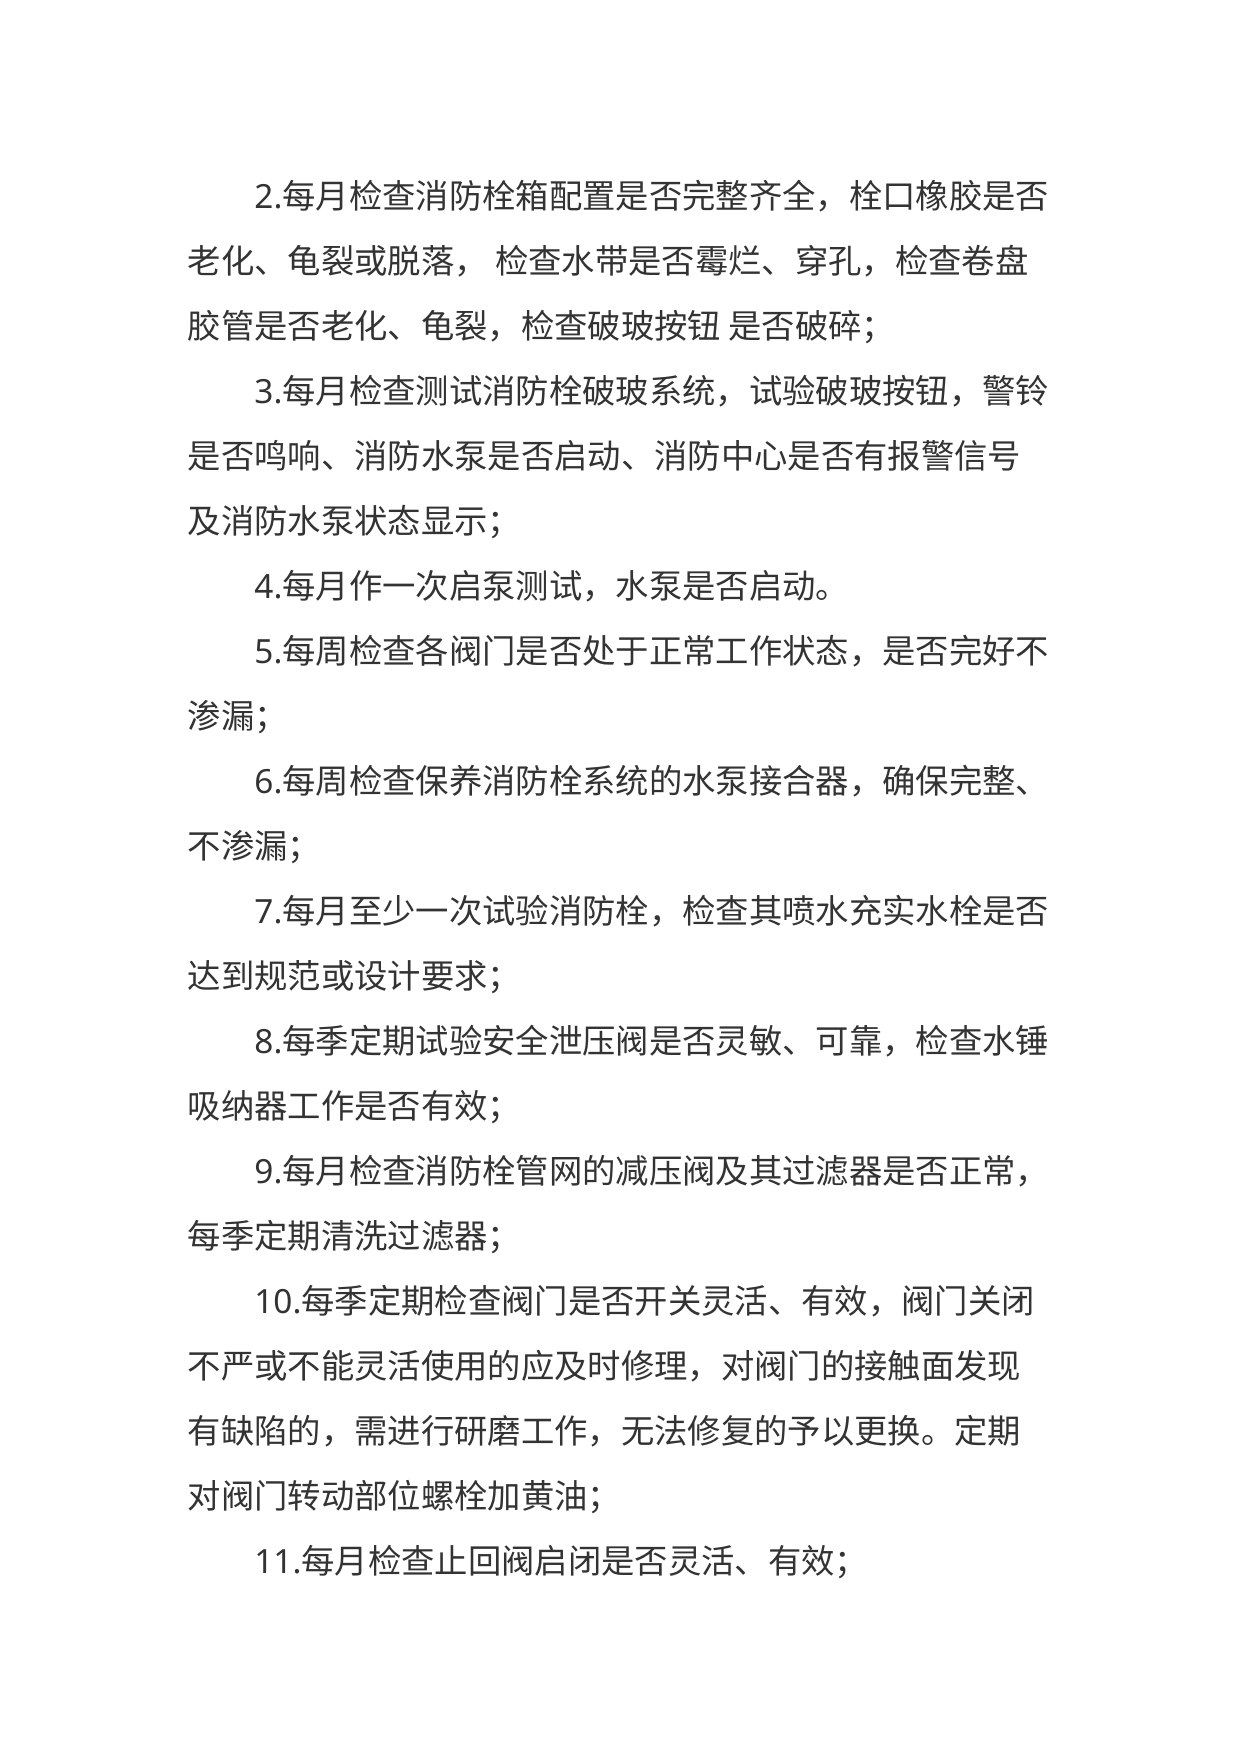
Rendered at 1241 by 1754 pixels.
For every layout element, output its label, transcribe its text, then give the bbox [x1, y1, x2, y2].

text 3.每月检查测试消防栓破玻系统，试验破玻按钮，警铃是否鸣响、消防水泵是否启动、消防中心是否有报警信号及消防水泵状态显示； [187, 357, 1053, 552]
text 2.每月检查消防栓箱配置是否完整齐全，栓口橡胶是否老化、龟裂或脱落， 检查水带是否霉烂、穿孔，检查卷盘胶管是否老化、龟裂，检查破玻按钮 是否破碎； [187, 162, 1053, 357]
text 11.每月检查止回阀启闭是否灵活、有效； [187, 1527, 1053, 1592]
text 6.每周检查保养消防栓系统的水泵接合器，确保完整、不渗漏； [187, 747, 1053, 877]
text 8.每季定期试验安全泄压阀是否灵敏、可靠，检查水锤吸纳器工作是否有效； [187, 1007, 1053, 1137]
text 5.每周检查各阀门是否处于正常工作状态，是否完好不渗漏； [187, 617, 1053, 747]
text 4.每月作一次启泵测试，水泵是否启动。 [187, 552, 1053, 617]
text 7.每月至少一次试验消防栓，检查其喷水充实水栓是否达到规范或设计要求； [187, 877, 1053, 1007]
text 9.每月检查消防栓管网的减压阀及其过滤器是否正常，每季定期清洗过滤器； [187, 1137, 1053, 1267]
text 10.每季定期检查阀门是否开关灵活、有效，阀门关闭不严或不能灵活使用的应及时修理，对阀门的接触面发现有缺陷的，需进行研磨工作，无法修复的予以更换。定期对阀门转动部位螺栓加黄油； [187, 1267, 1053, 1527]
